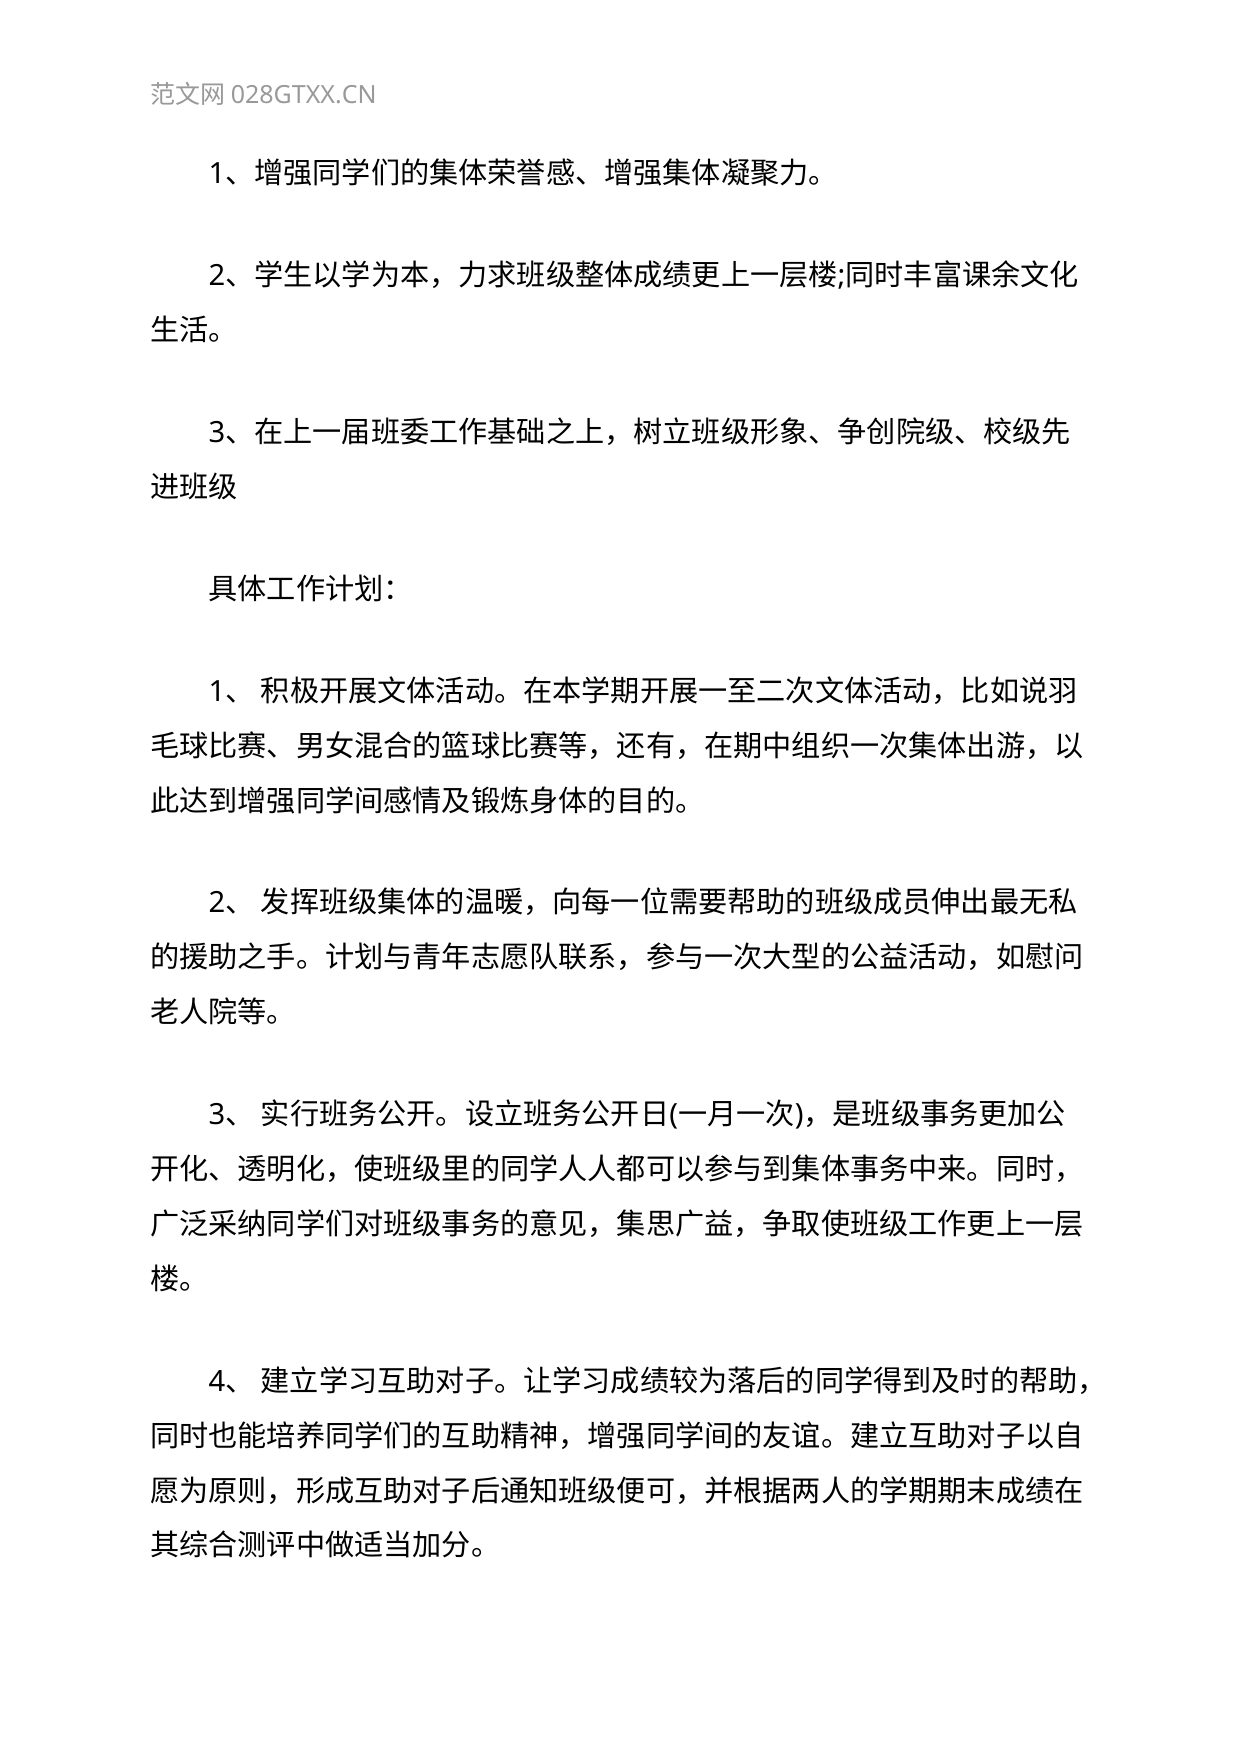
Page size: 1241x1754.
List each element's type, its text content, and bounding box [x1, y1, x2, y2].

text 具体工作计划： [150, 566, 1090, 608]
text 3、在上一届班委工作基础之上，树立班级形象、争创院级、校级先进班级 [150, 409, 1090, 506]
text 1、增强同学们的集体荣誉感、增强集体凝聚力。 [150, 150, 1090, 192]
text 2、 发挥班级集体的温暖，向每一位需要帮助的班级成员伸出最无私的援助之手。计划与青年志愿队联系，参与一次大型的公益活动，如慰问老人院等。 [150, 879, 1090, 1031]
text 1、 积极开展文体活动。在本学期开展一至二次文体活动，比如说羽毛球比赛、男女混合的篮球比赛等，还有，在期中组织一次集体出游，以此达到增强同学间感情及锻炼身体的目的。 [150, 667, 1090, 819]
text 3、 实行班务公开。设立班务公开日(一月一次)，是班级事务更加公开化、透明化，使班级里的同学人人都可以参与到集体事务中来。同时，广泛采纳同学们对班级事务的意见，集思广益，争取使班级工作更上一层楼。 [150, 1091, 1090, 1298]
text 2、学生以学为本，力求班级整体成绩更上一层楼;同时丰富课余文化生活。 [150, 252, 1090, 349]
text 4、 建立学习互助对子。让学习成绩较为落后的同学得到及时的帮助，同时也能培养同学们的互助精神，增强同学间的友谊。建立互助对子以自愿为原则，形成互助对子后通知班级便可，并根据两人的学期期末成绩在其综合测评中做适当加分。 [150, 1357, 1090, 1564]
